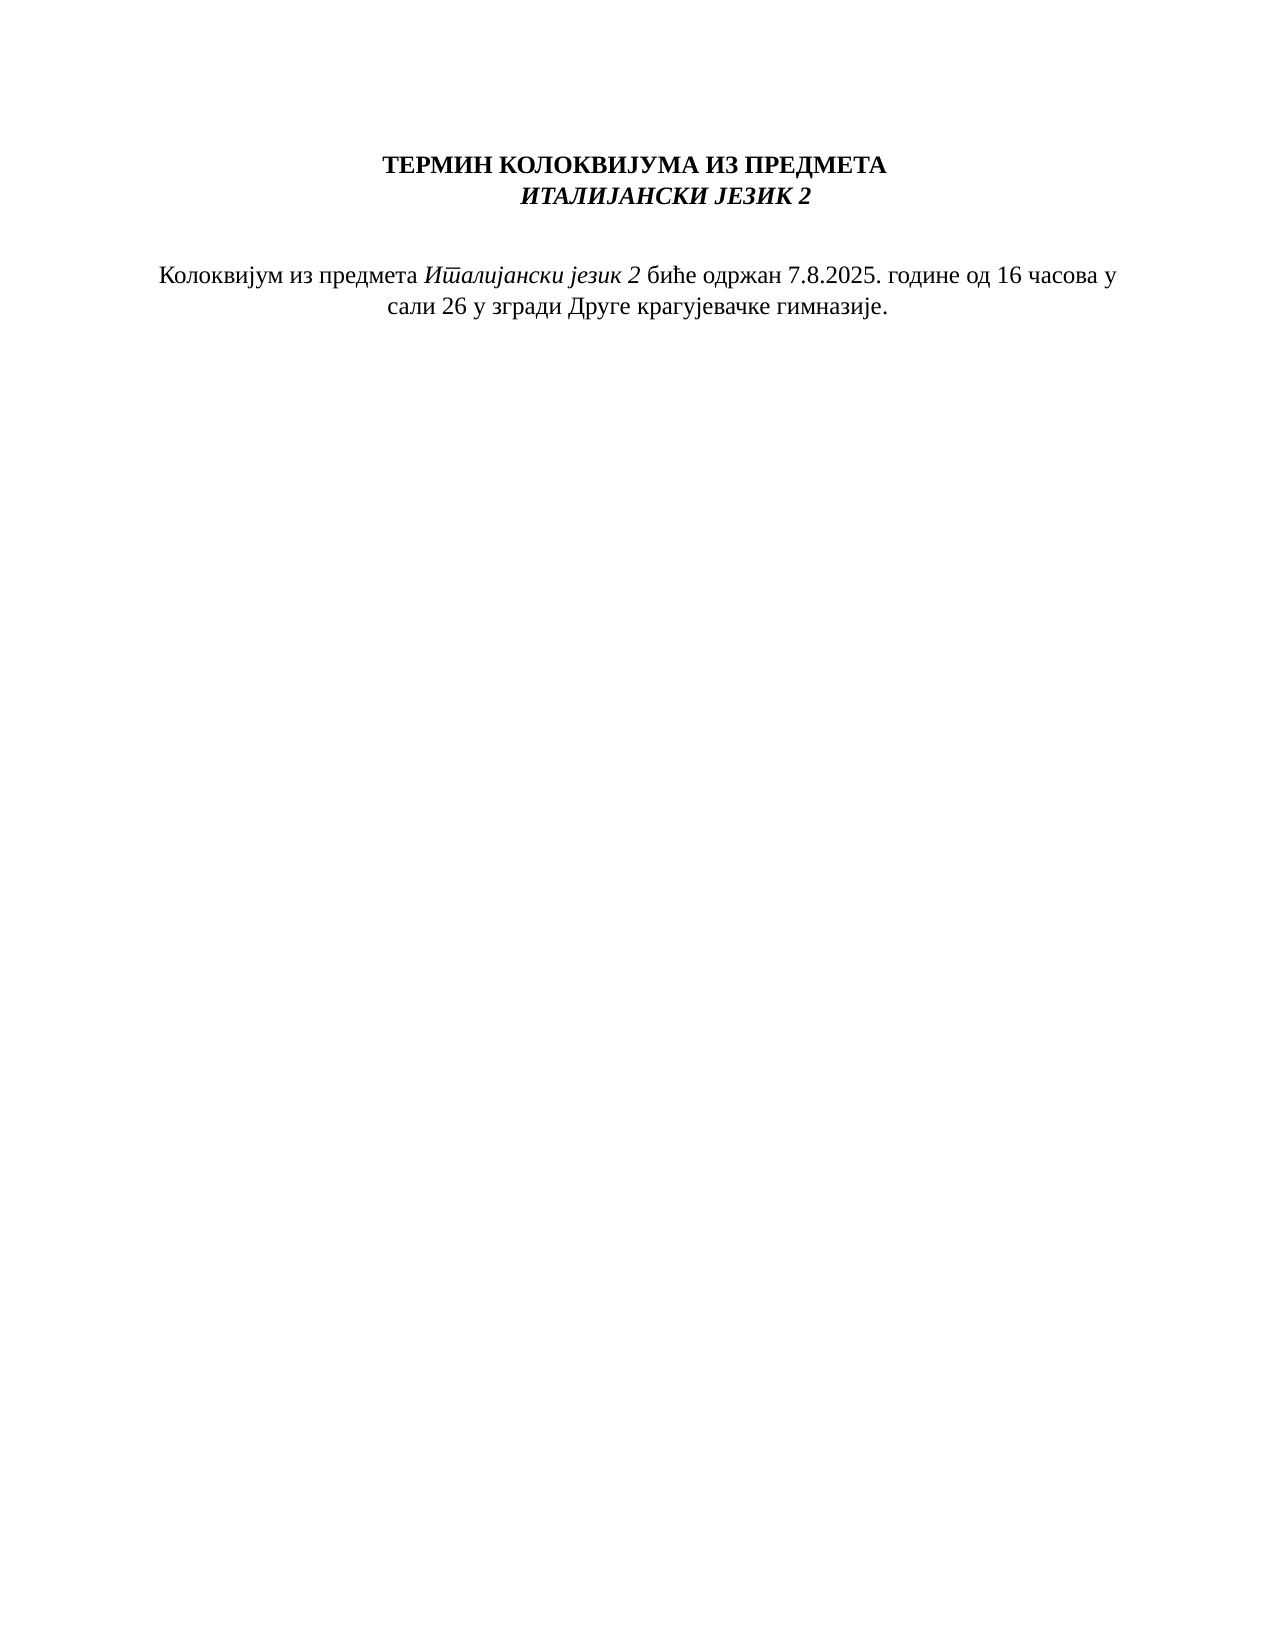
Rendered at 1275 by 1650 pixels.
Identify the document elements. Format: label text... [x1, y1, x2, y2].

text ТЕРМИН КОЛОКВИЈУМА ИЗ ПРЕДМЕТА ИТАЛИЈАНСКИ ЈЕЗИК 2 [150, 150, 1125, 210]
text Колоквијум из предмета Италијански језик 2 биће одржан 7.8.2025. године од 16 часова у сали 26 у згради Друге крагујевачке гимназије. [150, 229, 1125, 381]
